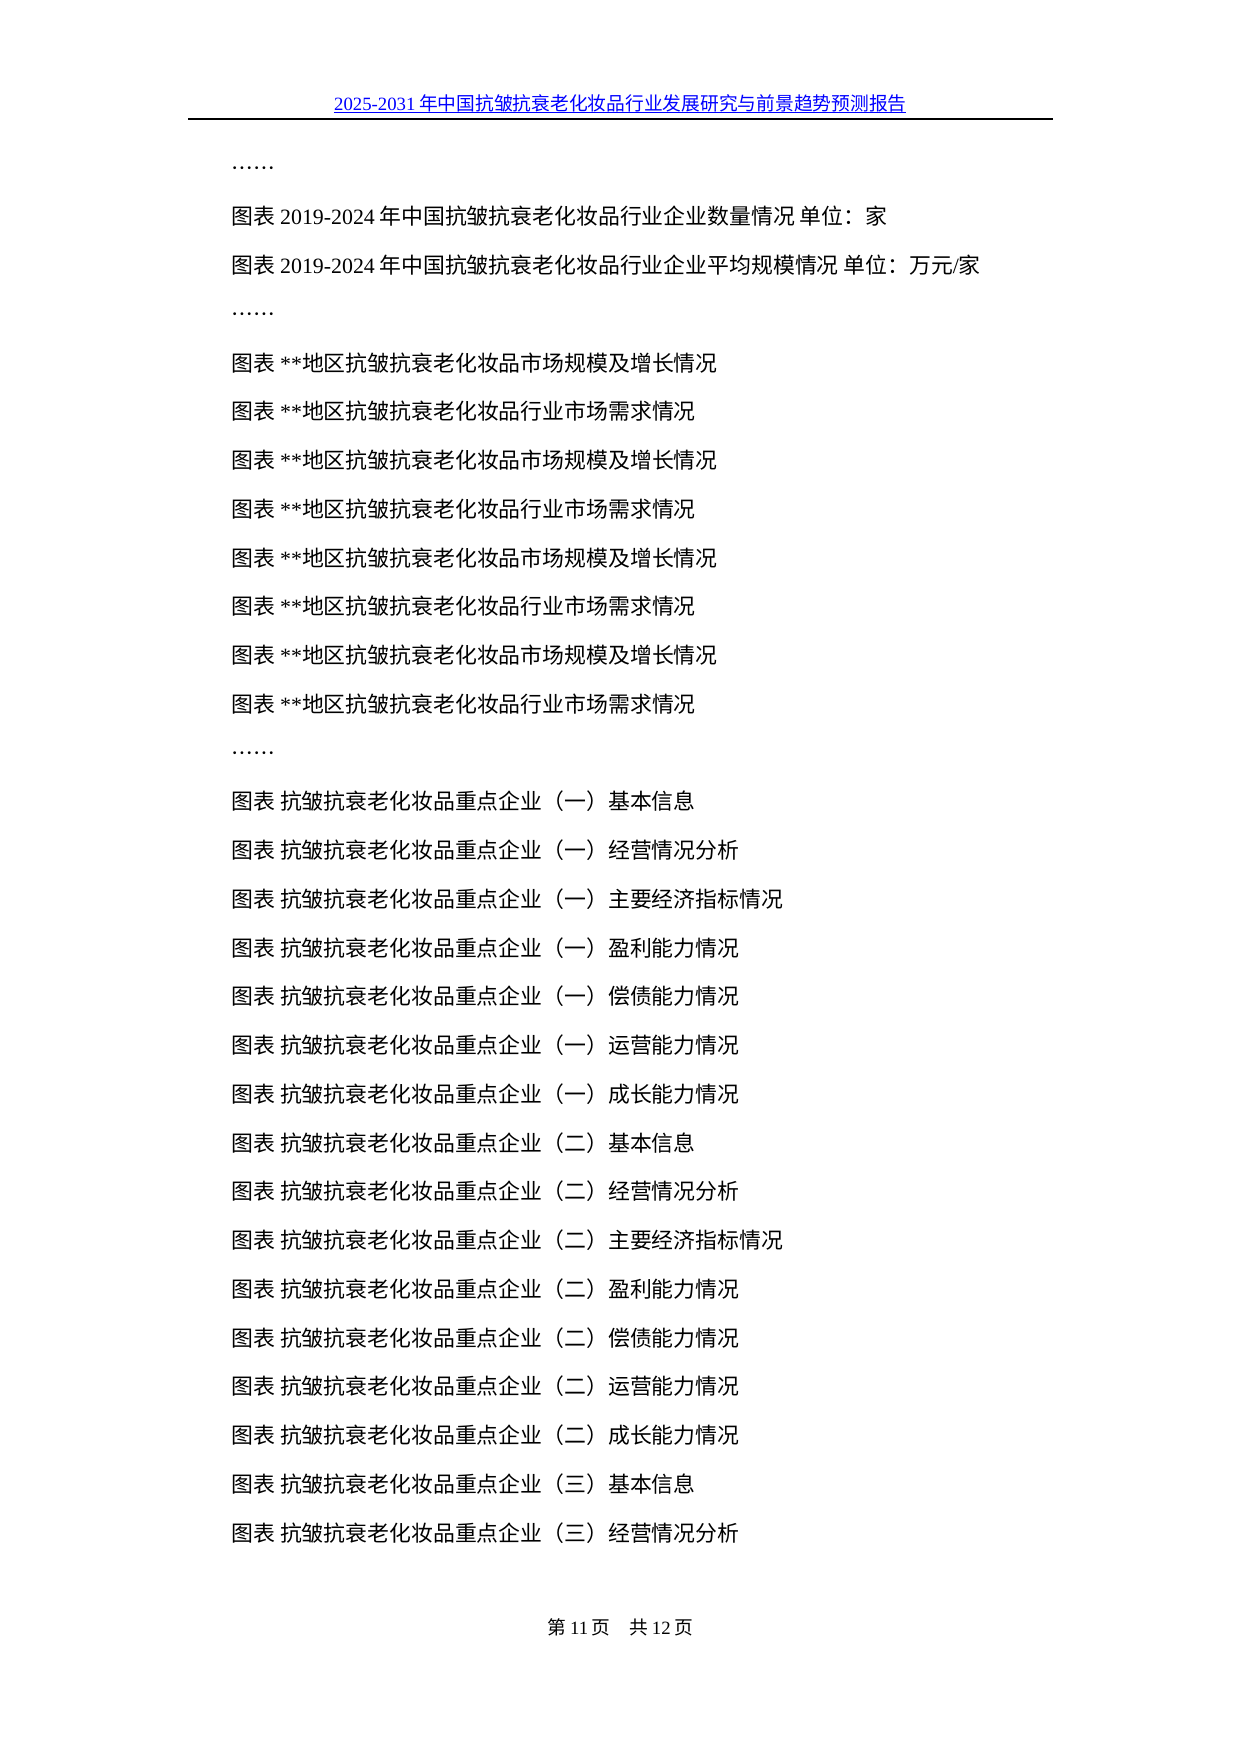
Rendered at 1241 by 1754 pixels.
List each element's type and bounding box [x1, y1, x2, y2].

text [187, 150, 1053, 1548]
